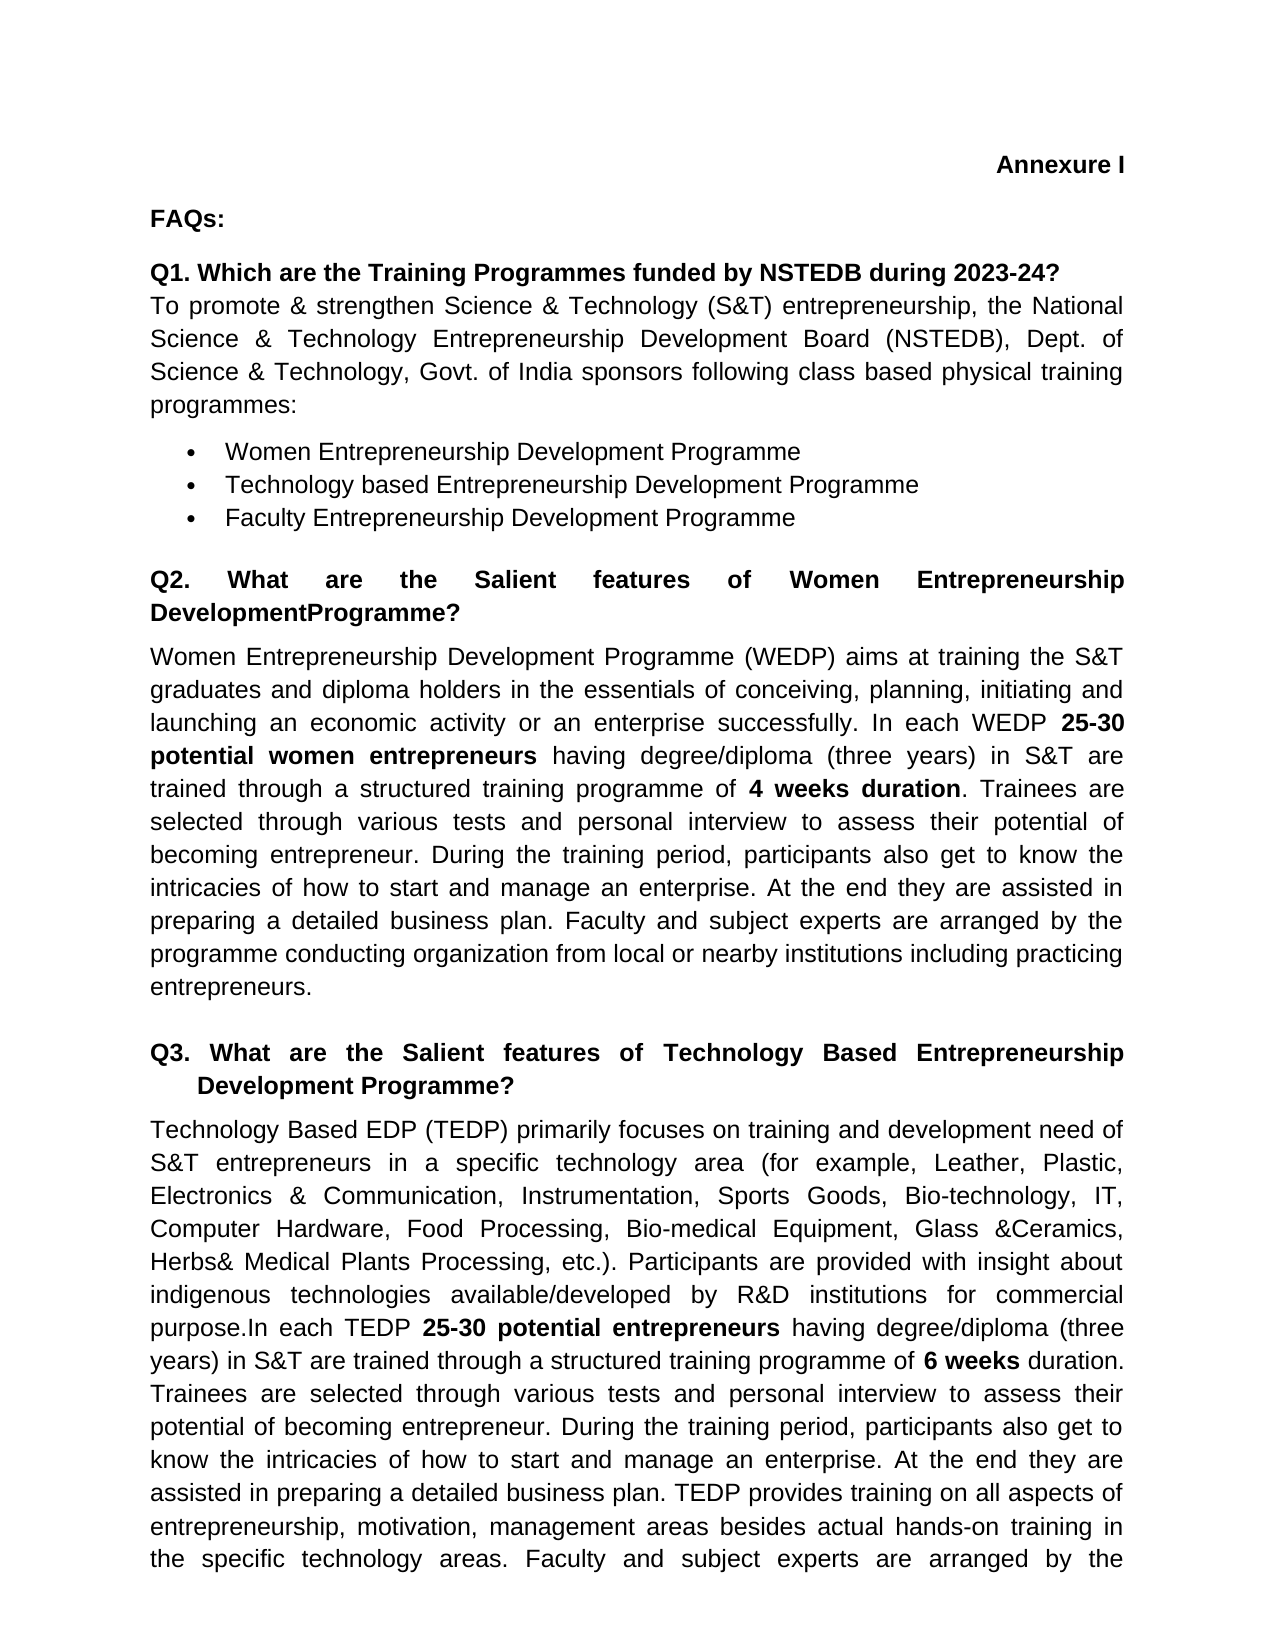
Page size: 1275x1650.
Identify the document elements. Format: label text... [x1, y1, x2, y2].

text Q3. What are the Salient features of Technology Based Entrepreneurship Development Programme? [150, 1038, 1125, 1100]
text Q1. Which are the Training Programmes funded by NSTEDB during 2023-24? [150, 258, 1125, 286]
list Women Entrepreneurship Development Programme [187, 437, 1125, 465]
text Q2. What are the Salient features of Women Entrepreneurship DevelopmentProgramme? [150, 565, 1125, 627]
list Faculty Entrepreneurship Development Programme [187, 503, 1125, 531]
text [150, 1115, 1125, 1573]
list Technology based Entrepreneurship Development Programme [187, 469, 1125, 498]
text To promote & strengthen Science & Technology (S&T) entrepreneurship, the National Science & Technology Entrepreneurship Development Board (NSTEDB), Dept. of Science & Technology, Govt. of India sponsors following class based physical training programmes: [150, 291, 1125, 418]
text Annexure I [150, 150, 1125, 179]
text FAQs: [150, 204, 1125, 233]
text Women Entrepreneurship Development Programme (WEDP) aims at training the S&T graduates and diploma holders in the essentials of conceiving, planning, initiating and launching an economic activity or an enterprise successfully. In each WEDP 25-30 potential women entrepreneurs having degree/diploma (three years) in S&T are trained through a structured training programme of 4 weeks duration. Trainees are selected through various tests and personal interview to assess their potential of becoming entrepreneur. During the training period, participants also get to know the intricacies of how to start and manage an enterprise. At the end they are assisted in preparing a detailed business plan. Faculty and subject experts are arranged by the programme conducting organization from local or nearby institutions including practicing entrepreneurs. [150, 642, 1125, 1001]
